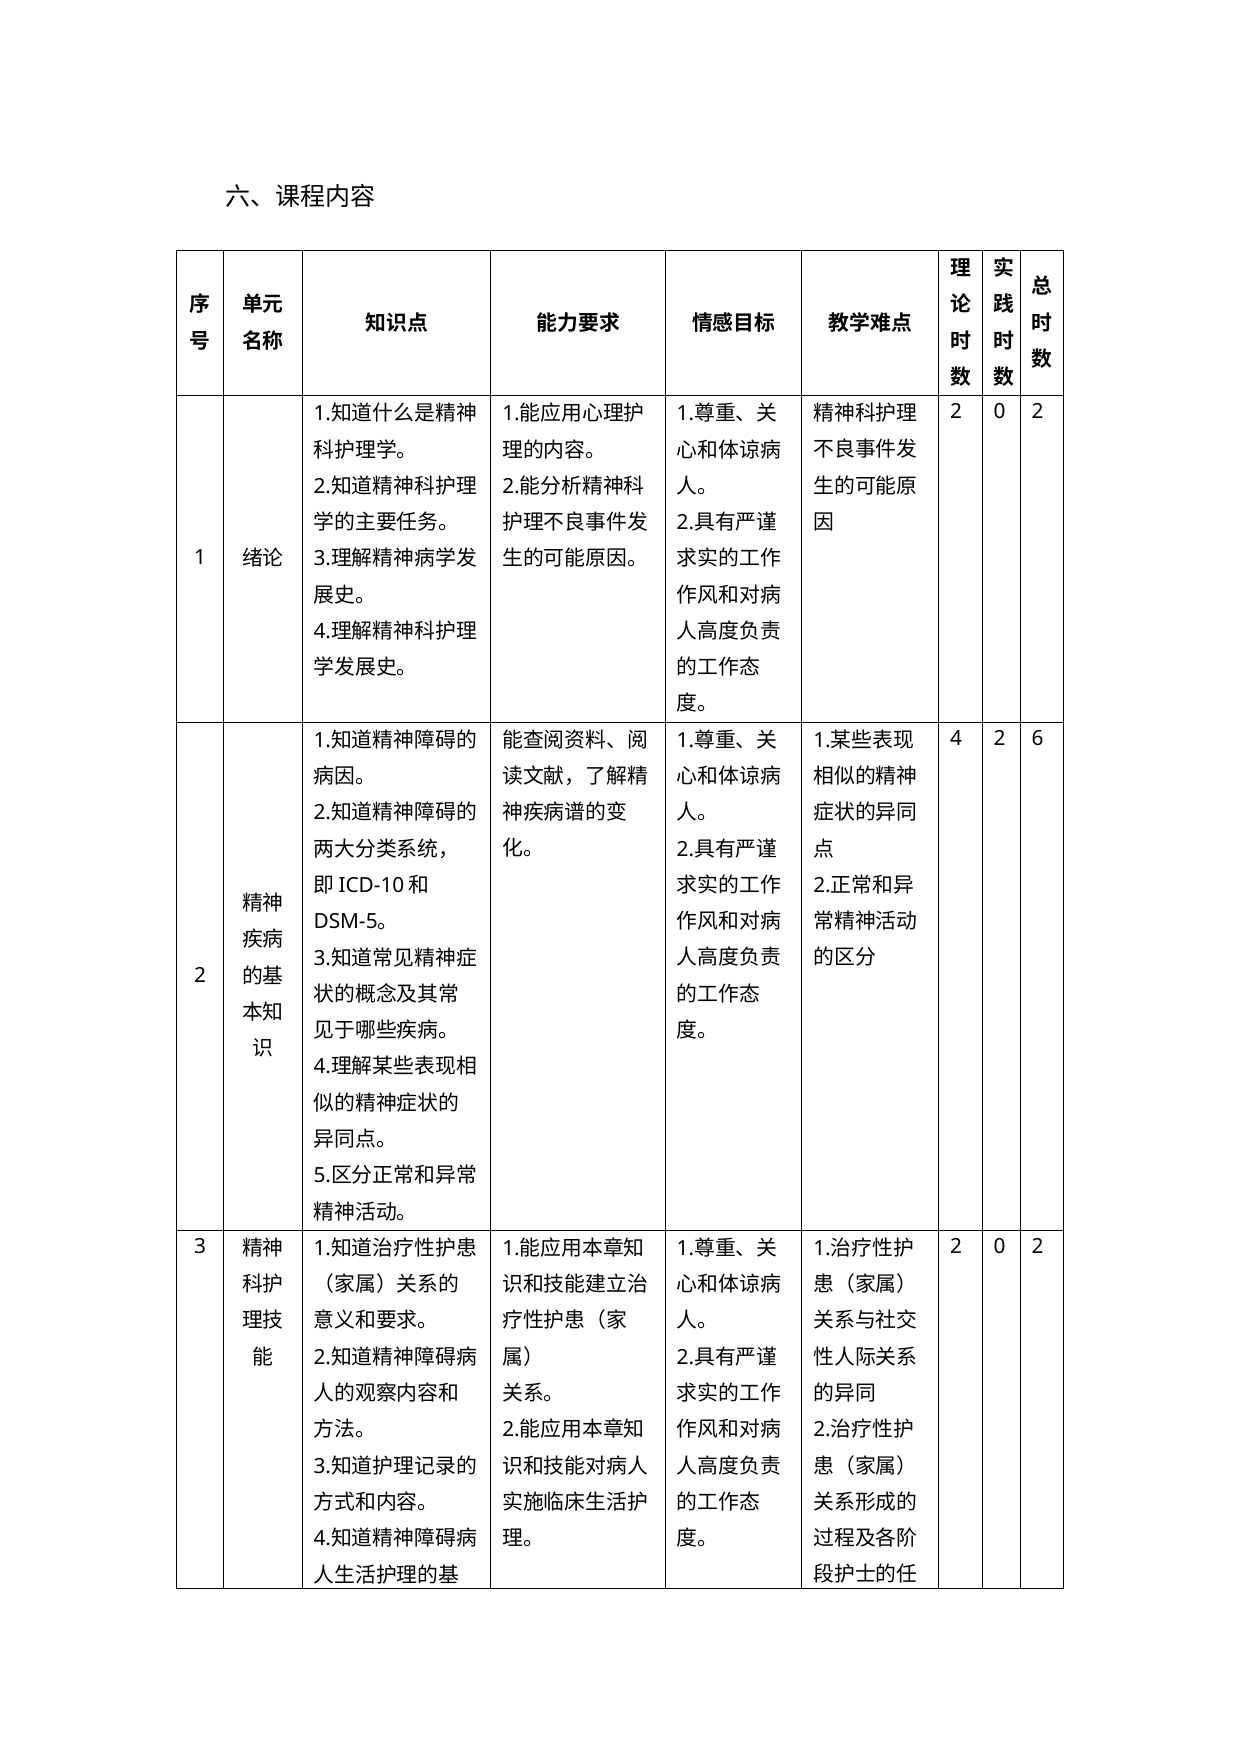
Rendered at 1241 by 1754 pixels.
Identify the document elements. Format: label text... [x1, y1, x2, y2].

table_cell 2 [939, 1231, 982, 1588]
table_cell 6 [1021, 723, 1063, 1230]
table_cell 1.能应用心理护理的内容。 2.能分析精神科护理不良事件发生的可能原因。 [491, 396, 665, 722]
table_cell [303, 1231, 490, 1588]
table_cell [666, 1231, 801, 1588]
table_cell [491, 1231, 665, 1588]
table_header 单元名称 [224, 251, 302, 395]
table_header 理论时数 [939, 251, 982, 395]
table_cell 2 [983, 723, 1020, 1230]
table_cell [802, 1231, 938, 1588]
table_cell 1.尊重、关心和体谅病人。 2.具有严谨求实的工作作风和对病人高度负责的工作态度。 [666, 396, 801, 722]
table_cell 2 [177, 723, 223, 1230]
table_cell 精神疾病的基本知识 [224, 723, 302, 1230]
table_header 序号 [177, 251, 223, 395]
table_header 知识点 [303, 251, 490, 395]
table_cell 2 [1021, 1231, 1063, 1588]
table_cell 能查阅资料、阅读文献，了解精神疾病谱的变化。 [491, 723, 665, 1230]
table_cell 0 [983, 1231, 1020, 1588]
table_cell 3 [177, 1231, 223, 1588]
table_cell 4 [939, 723, 982, 1230]
table_cell 2 [1021, 396, 1063, 722]
table_header 教学难点 [802, 251, 938, 395]
table_cell 绪论 [224, 396, 302, 722]
table_header 总时数 [1021, 251, 1063, 395]
table_cell 精神科护理技能 [224, 1231, 302, 1588]
table_cell 1.尊重、关心和体谅病人。 2.具有严谨求实的工作作风和对病人高度负责的工作态度。 [666, 723, 801, 1230]
table_cell 1.知道精神障碍的病因。 2.知道精神障碍的两大分类系统，即ICD-10和DSM-5。 3.知道常见精神症状的概念及其常见于哪些疾病。 4.理解某些表现相似的精神症状的异同点。 5.区分正常和异常精神活动。 [303, 723, 490, 1230]
table_cell 精神科护理不良事件发生的可能原因 [802, 396, 938, 722]
table_cell 0 [983, 396, 1020, 722]
table_cell 1.知道什么是精神科护理学。 2.知道精神科护理学的主要任务。 3.理解精神病学发展史。 4.理解精神科护理学发展史。 [303, 396, 490, 722]
table_cell 2 [939, 396, 982, 722]
table_header 实践时数 [983, 251, 1020, 395]
table_header 情感目标 [666, 251, 801, 395]
table_cell 1.某些表现相似的精神症状的异同点 2.正常和异常精神活动的区分 [802, 723, 938, 1230]
table_cell 1 [177, 396, 223, 722]
text 六、课程内容 [187, 162, 1053, 227]
table_header 能力要求 [491, 251, 665, 395]
